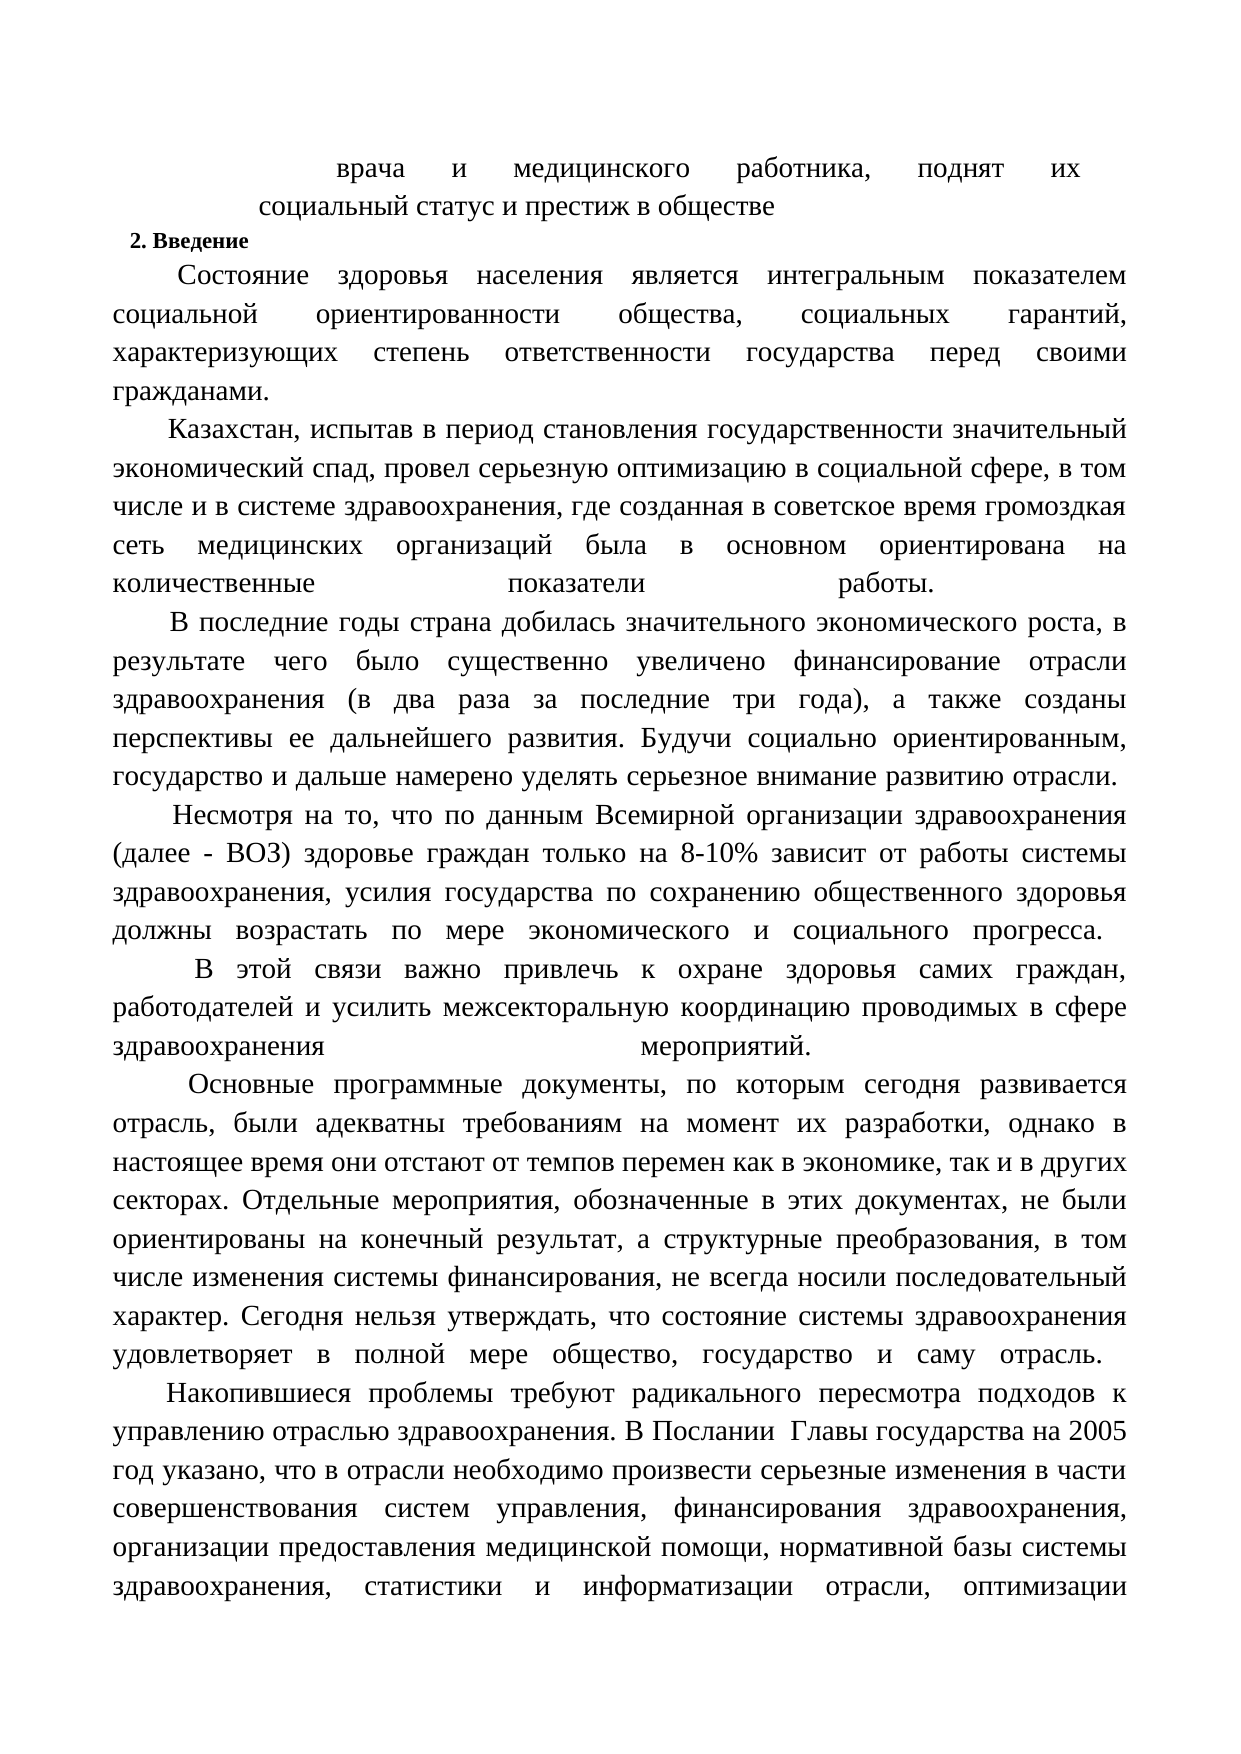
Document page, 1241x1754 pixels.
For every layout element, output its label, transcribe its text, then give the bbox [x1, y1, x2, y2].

text 2. Введение [112, 227, 1128, 253]
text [112, 150, 1128, 222]
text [112, 257, 1128, 1601]
